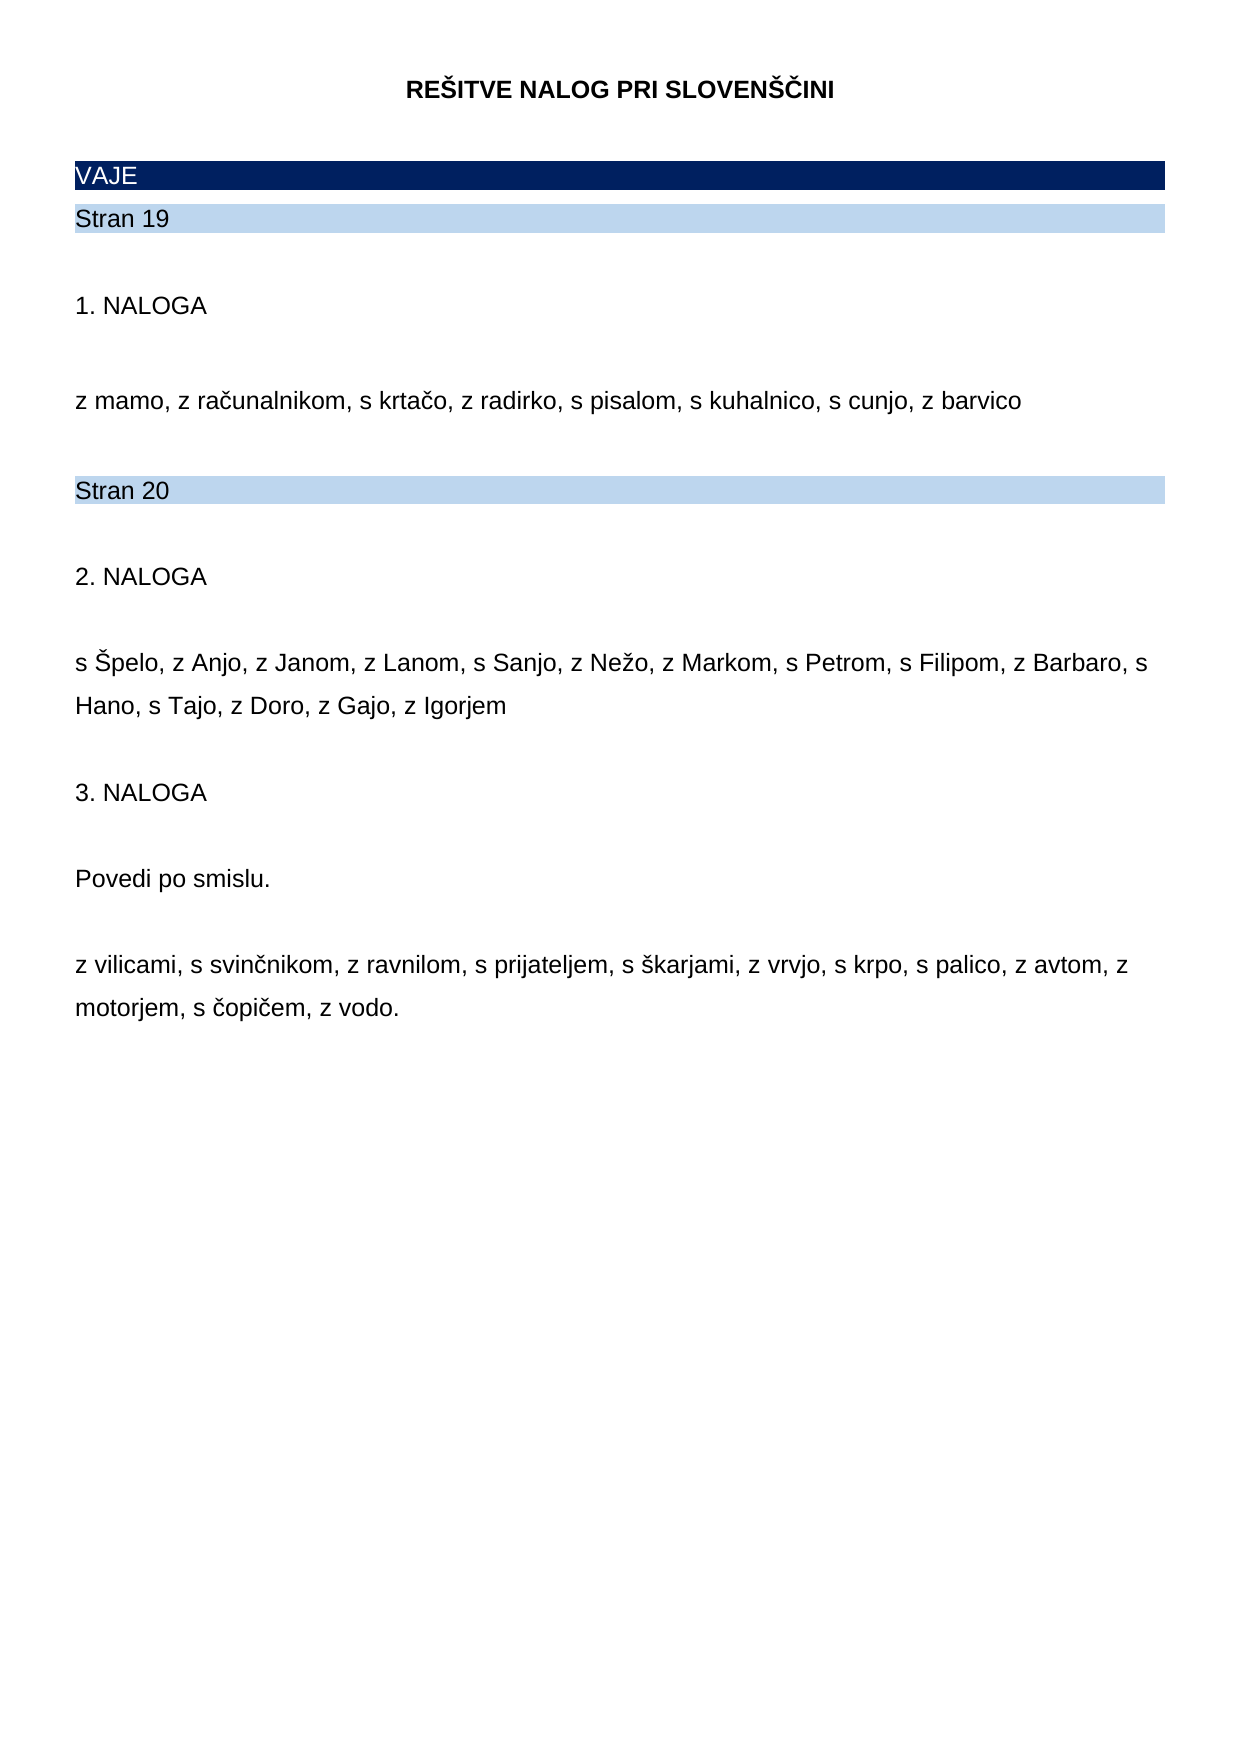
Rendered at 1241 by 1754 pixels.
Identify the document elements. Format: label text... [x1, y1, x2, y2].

text s Špelo, z Anjo, z Janom, z Lanom, s Sanjo, z Nežo, z Markom, s Petrom, s Filipom, z Barbaro, s Hano, s Tajo, z Doro, z Gajo, z Igorjem [75, 648, 1165, 720]
text Stran 19 [75, 204, 1165, 233]
text 3. NALOGA [75, 778, 1165, 806]
text REŠITVE NALOG PRI SLOVENŠČINI [75, 75, 1165, 104]
text z vilicami, s svinčnikom, z ravnilom, s prijateljem, s škarjami, z vrvjo, s krpo, s palico, z avtom, z motorjem, s čopičem, z vodo. [75, 950, 1165, 1022]
text z mamo, z računalnikom, s krtačo, z radirko, s pisalom, s kuhalnico, s cunjo, z barvico [75, 386, 1165, 415]
text VAJE [75, 161, 1165, 190]
text Povedi po smislu. [75, 864, 1165, 893]
text Stran 20 [75, 476, 1165, 504]
text 2. NALOGA [75, 562, 1165, 591]
text 1. NALOGA [75, 291, 1165, 319]
